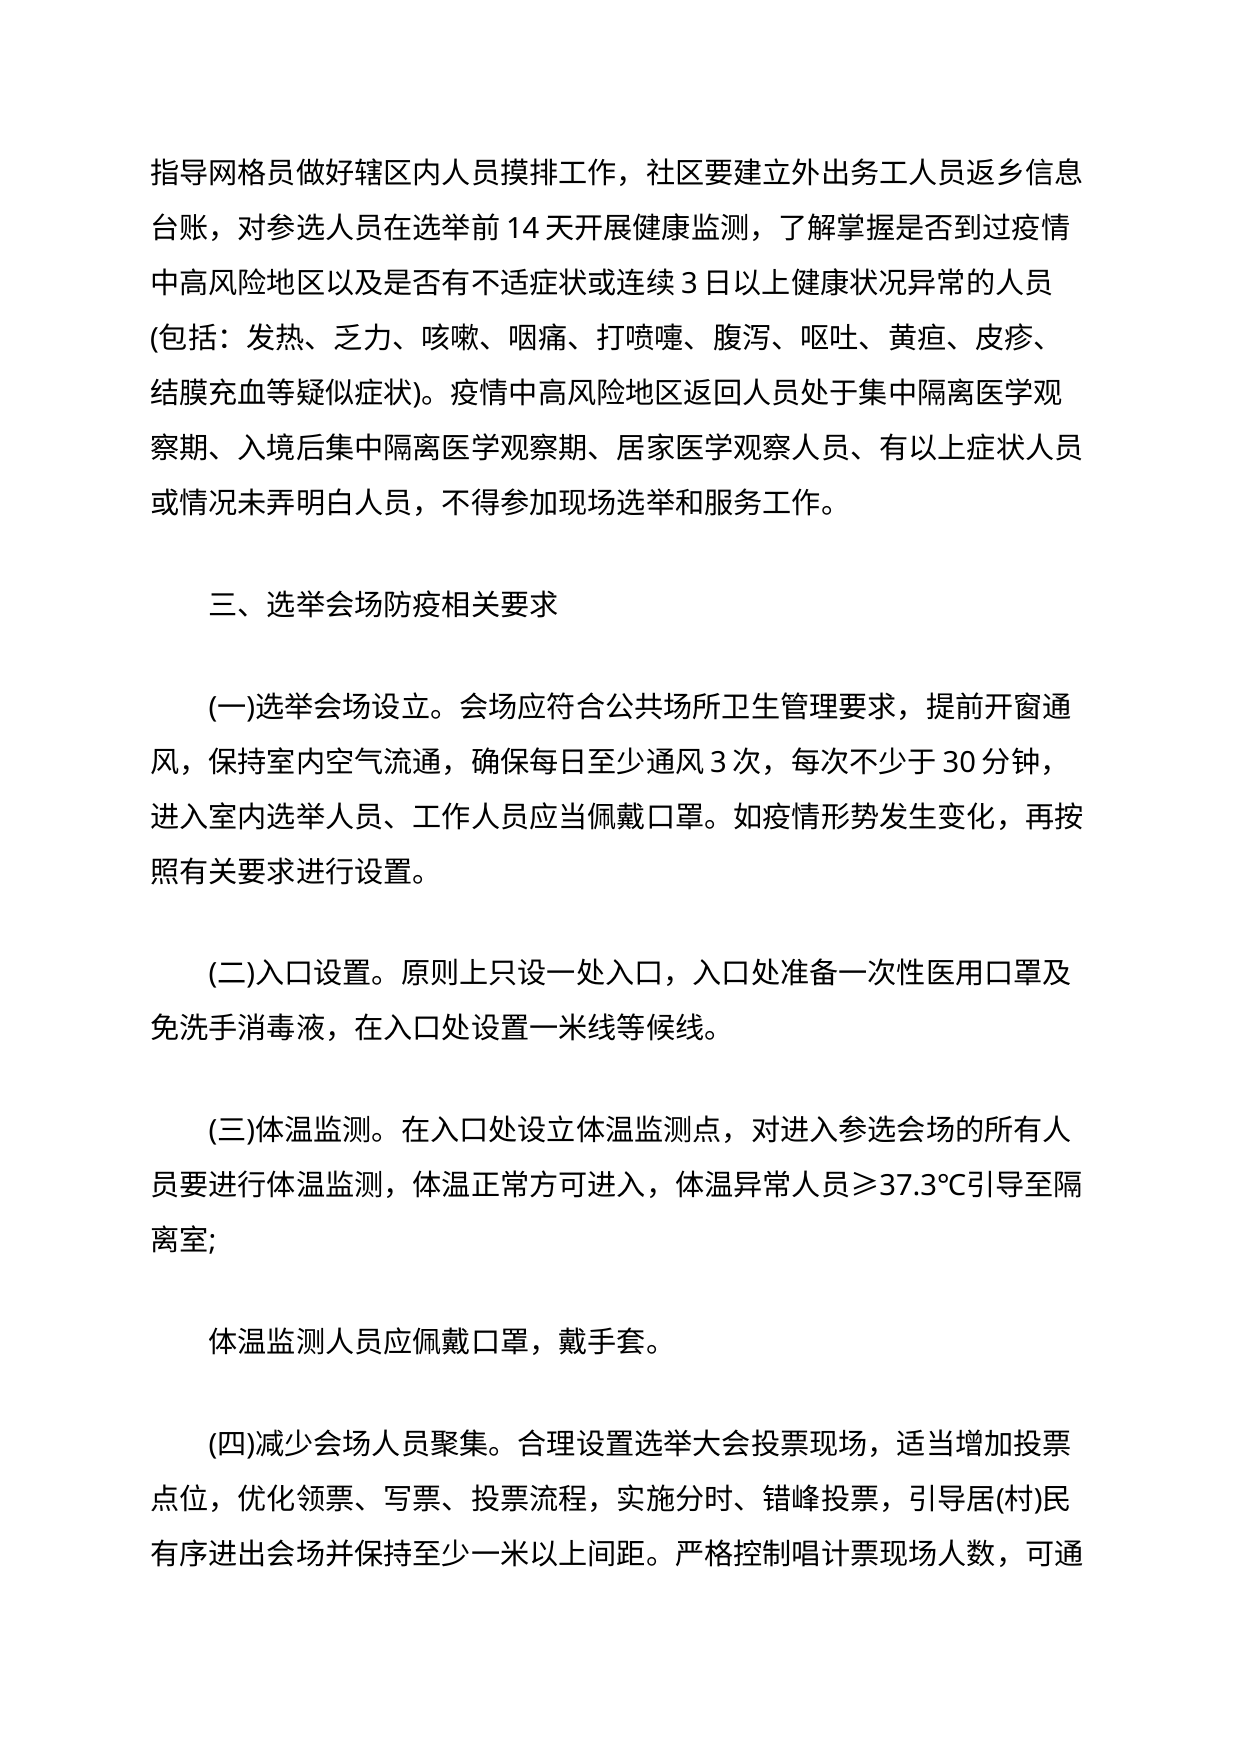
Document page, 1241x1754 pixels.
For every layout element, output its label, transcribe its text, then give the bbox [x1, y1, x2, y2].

text (三)体温监测。在入口处设立体温监测点，对进入参选会场的所有人员要进行体温监测，体温正常方可进入，体温异常人员≥37.3℃引导至隔离室; [150, 1107, 1090, 1259]
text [150, 150, 1090, 522]
text (二)入口设置。原则上只设一处入口，入口处准备一次性医用口罩及免洗手消毒液，在入口处设置一米线等候线。 [150, 950, 1090, 1047]
text (一)选举会场设立。会场应符合公共场所卫生管理要求，提前开窗通风，保持室内空气流通，确保每日至少通风3次，每次不少于30分钟，进入室内选举人员、工作人员应当佩戴口罩。如疫情形势发生变化，再按照有关要求进行设置。 [150, 683, 1090, 891]
text 三、选举会场防疫相关要求 [150, 582, 1090, 624]
text 体温监测人员应佩戴口罩，戴手套。 [150, 1319, 1090, 1361]
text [150, 1421, 1090, 1573]
